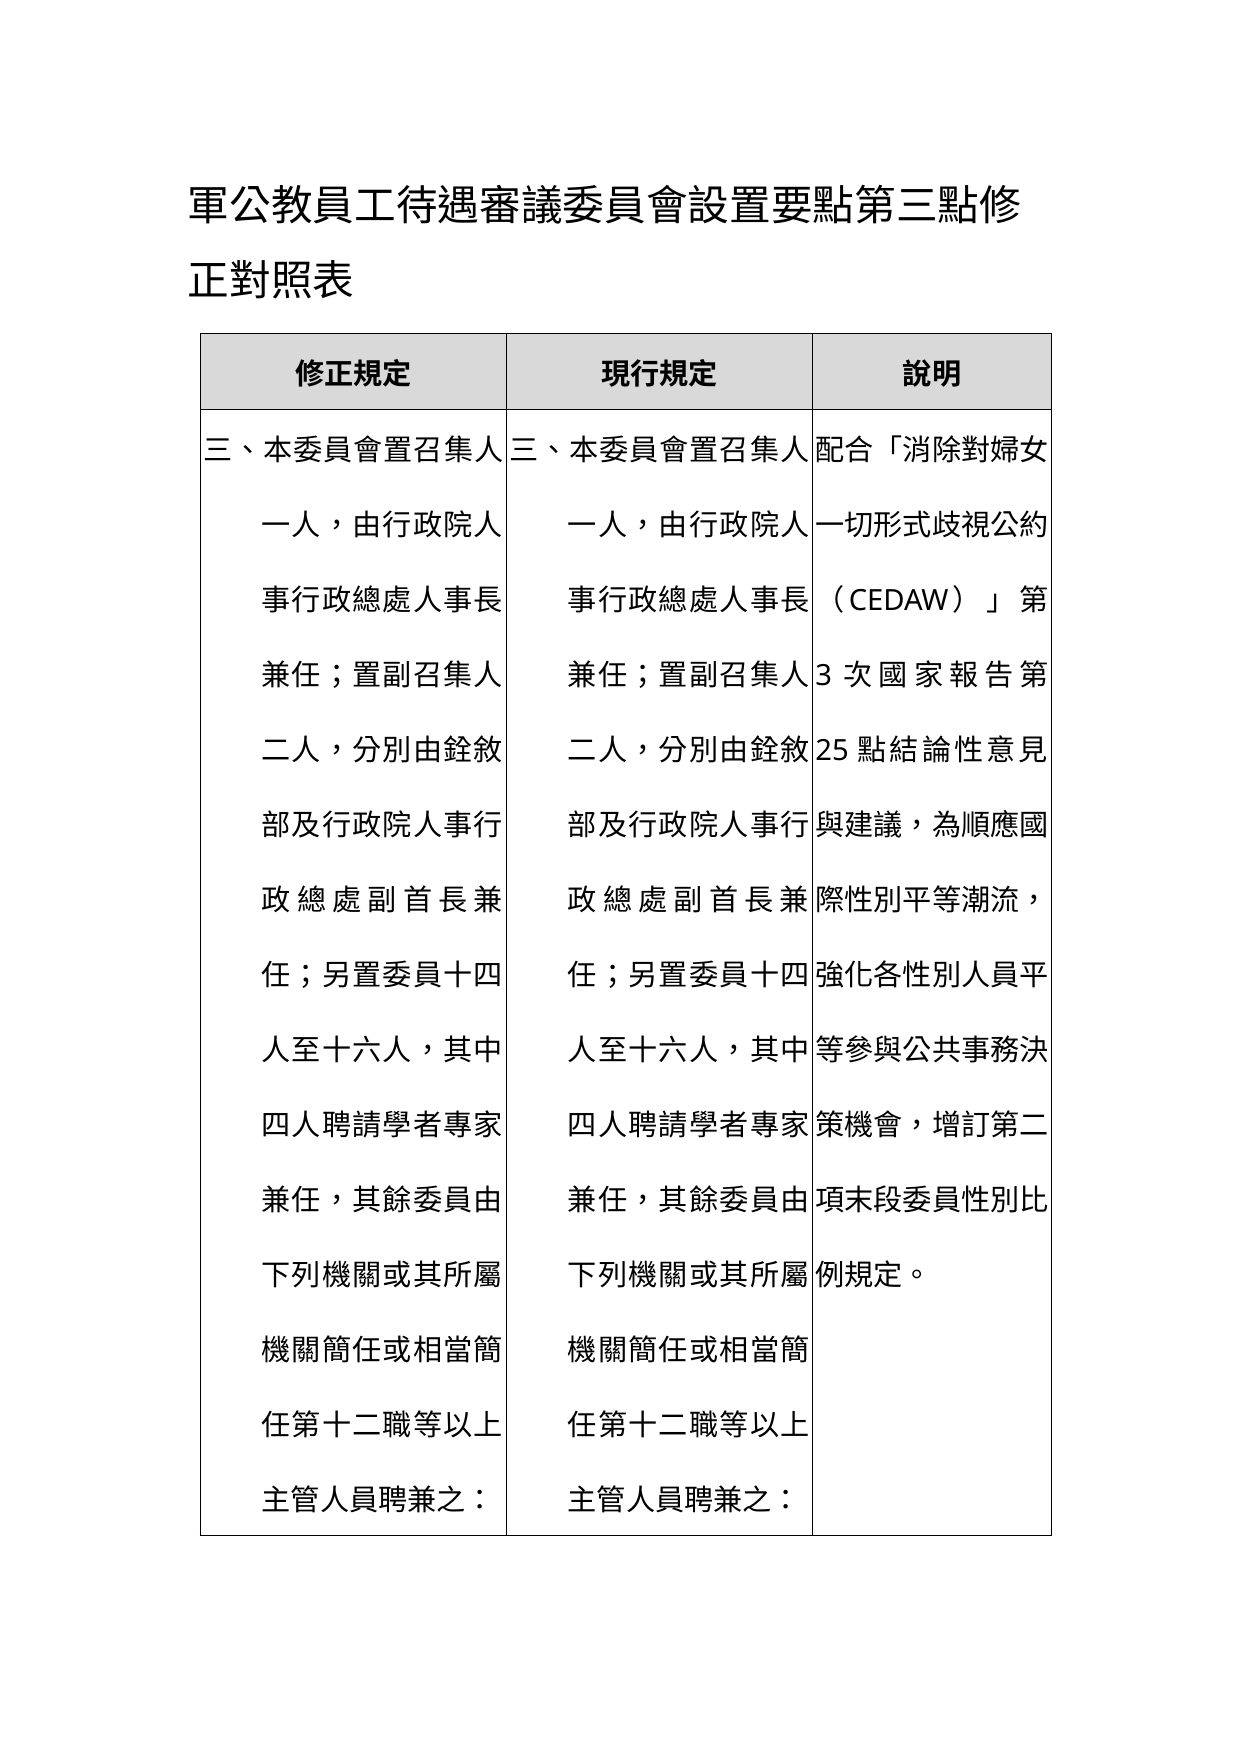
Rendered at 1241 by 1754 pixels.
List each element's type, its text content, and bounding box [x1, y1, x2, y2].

text 軍公教員工待遇審議委員會設置要點第三點修正對照表 [187, 164, 1053, 314]
table_header 修正規定 [201, 334, 506, 409]
table_header 說明 [813, 334, 1051, 409]
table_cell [813, 410, 1051, 1535]
table_header 現行規定 [507, 334, 812, 409]
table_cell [507, 410, 812, 1535]
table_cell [201, 410, 506, 1535]
